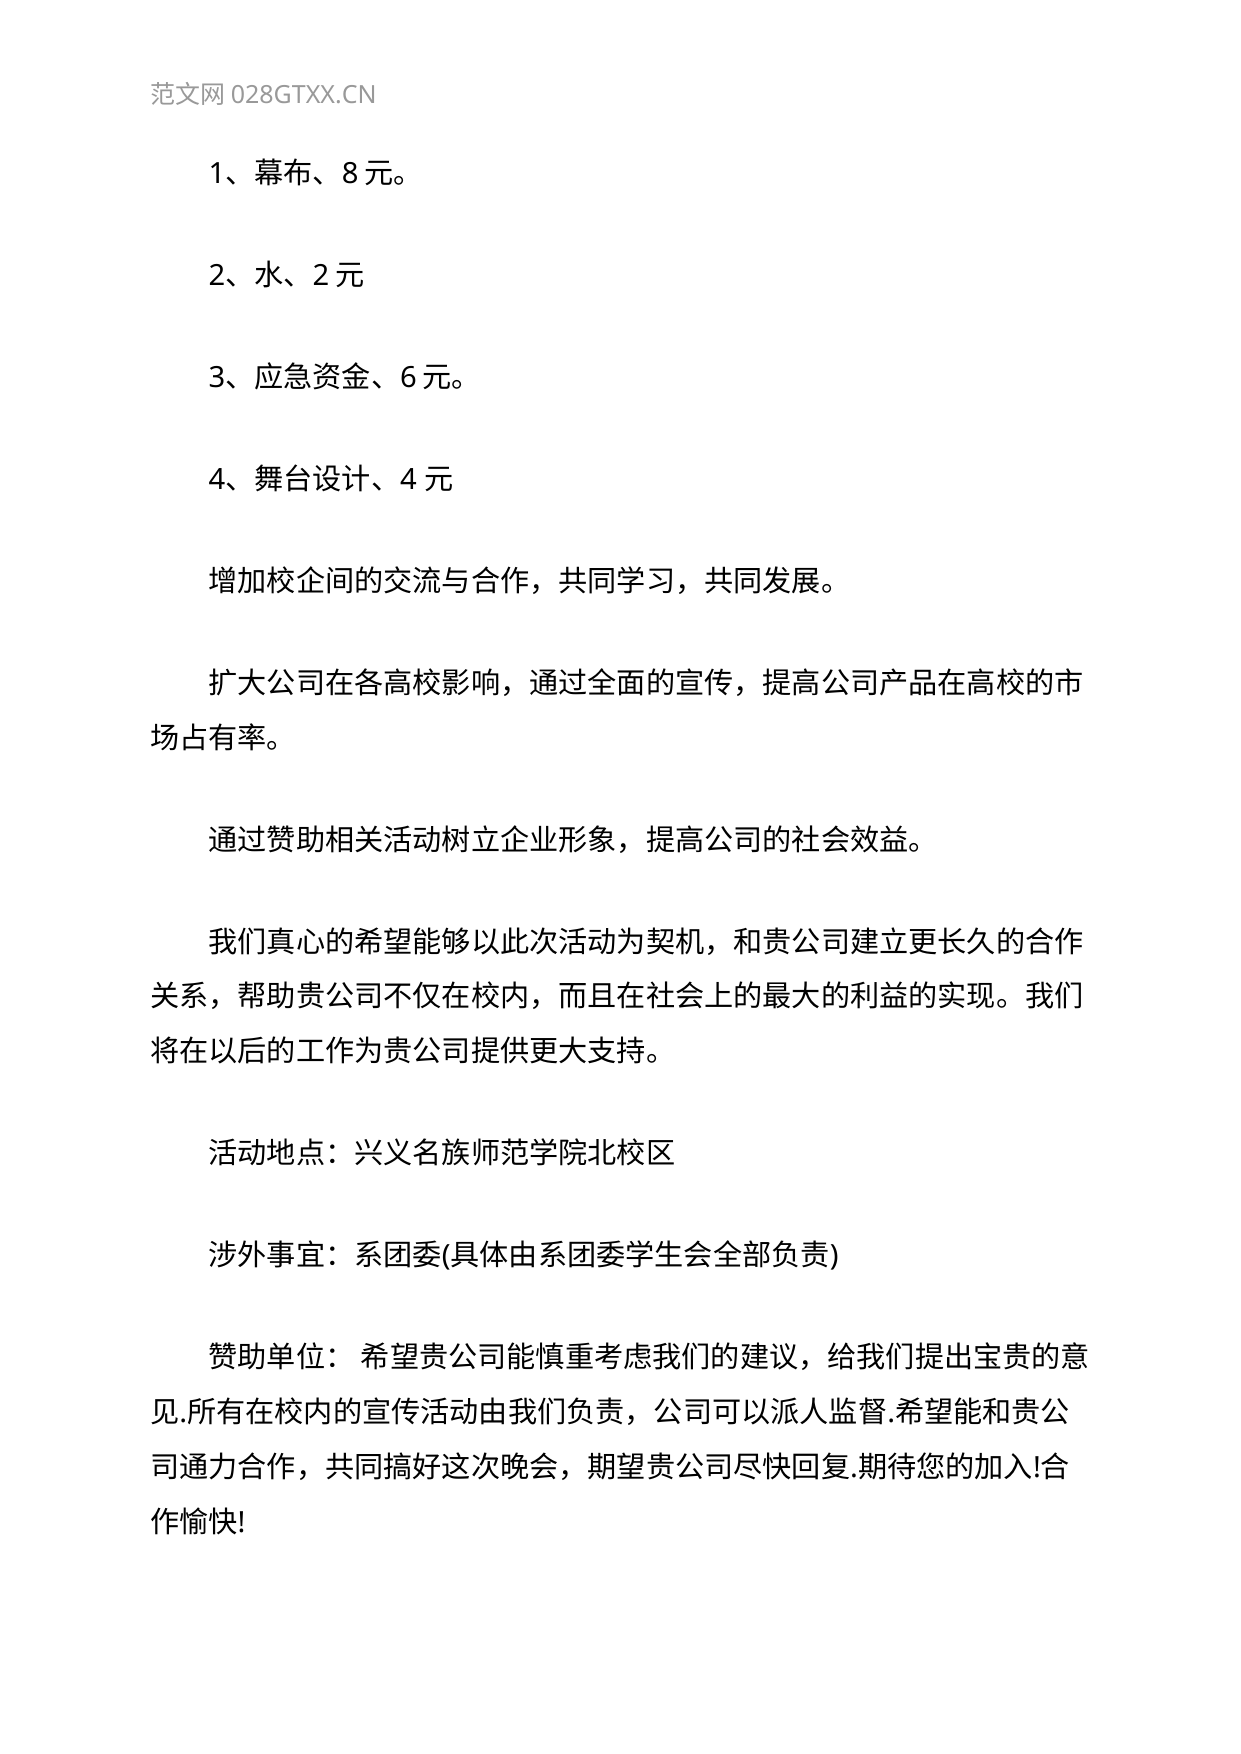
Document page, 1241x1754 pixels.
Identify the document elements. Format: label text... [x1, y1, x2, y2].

text 涉外事宜：系团委(具体由系团委学生会全部负责) [150, 1231, 1090, 1274]
text 活动地点：兴义名族师范学院北校区 [150, 1130, 1090, 1172]
text 通过赞助相关活动树立企业形象，提高公司的社会效益。 [150, 816, 1090, 859]
text 1、幕布、8元。 [150, 150, 1090, 192]
text 我们真心的希望能够以此次活动为契机，和贵公司建立更长久的合作关系，帮助贵公司不仅在校内，而且在社会上的最大的利益的实现。我们将在以后的工作为贵公司提供更大支持。 [150, 918, 1090, 1070]
text 2、水、2元 [150, 252, 1090, 294]
text 3、应急资金、6元。 [150, 354, 1090, 396]
text 扩大公司在各高校影响，通过全面的宣传，提高公司产品在高校的市场占有率。 [150, 660, 1090, 757]
text 赞助单位： 希望贵公司能慎重考虑我们的建议，给我们提出宝贵的意见.所有在校内的宣传活动由我们负责，公司可以派人监督.希望能和贵公司通力合作，共同搞好这次晚会，期望贵公司尽快回复.期待您的加入!合作愉快! [150, 1333, 1090, 1541]
text 4、舞台设计、4 元 [150, 456, 1090, 498]
text 增加校企间的交流与合作，共同学习，共同发展。 [150, 558, 1090, 600]
